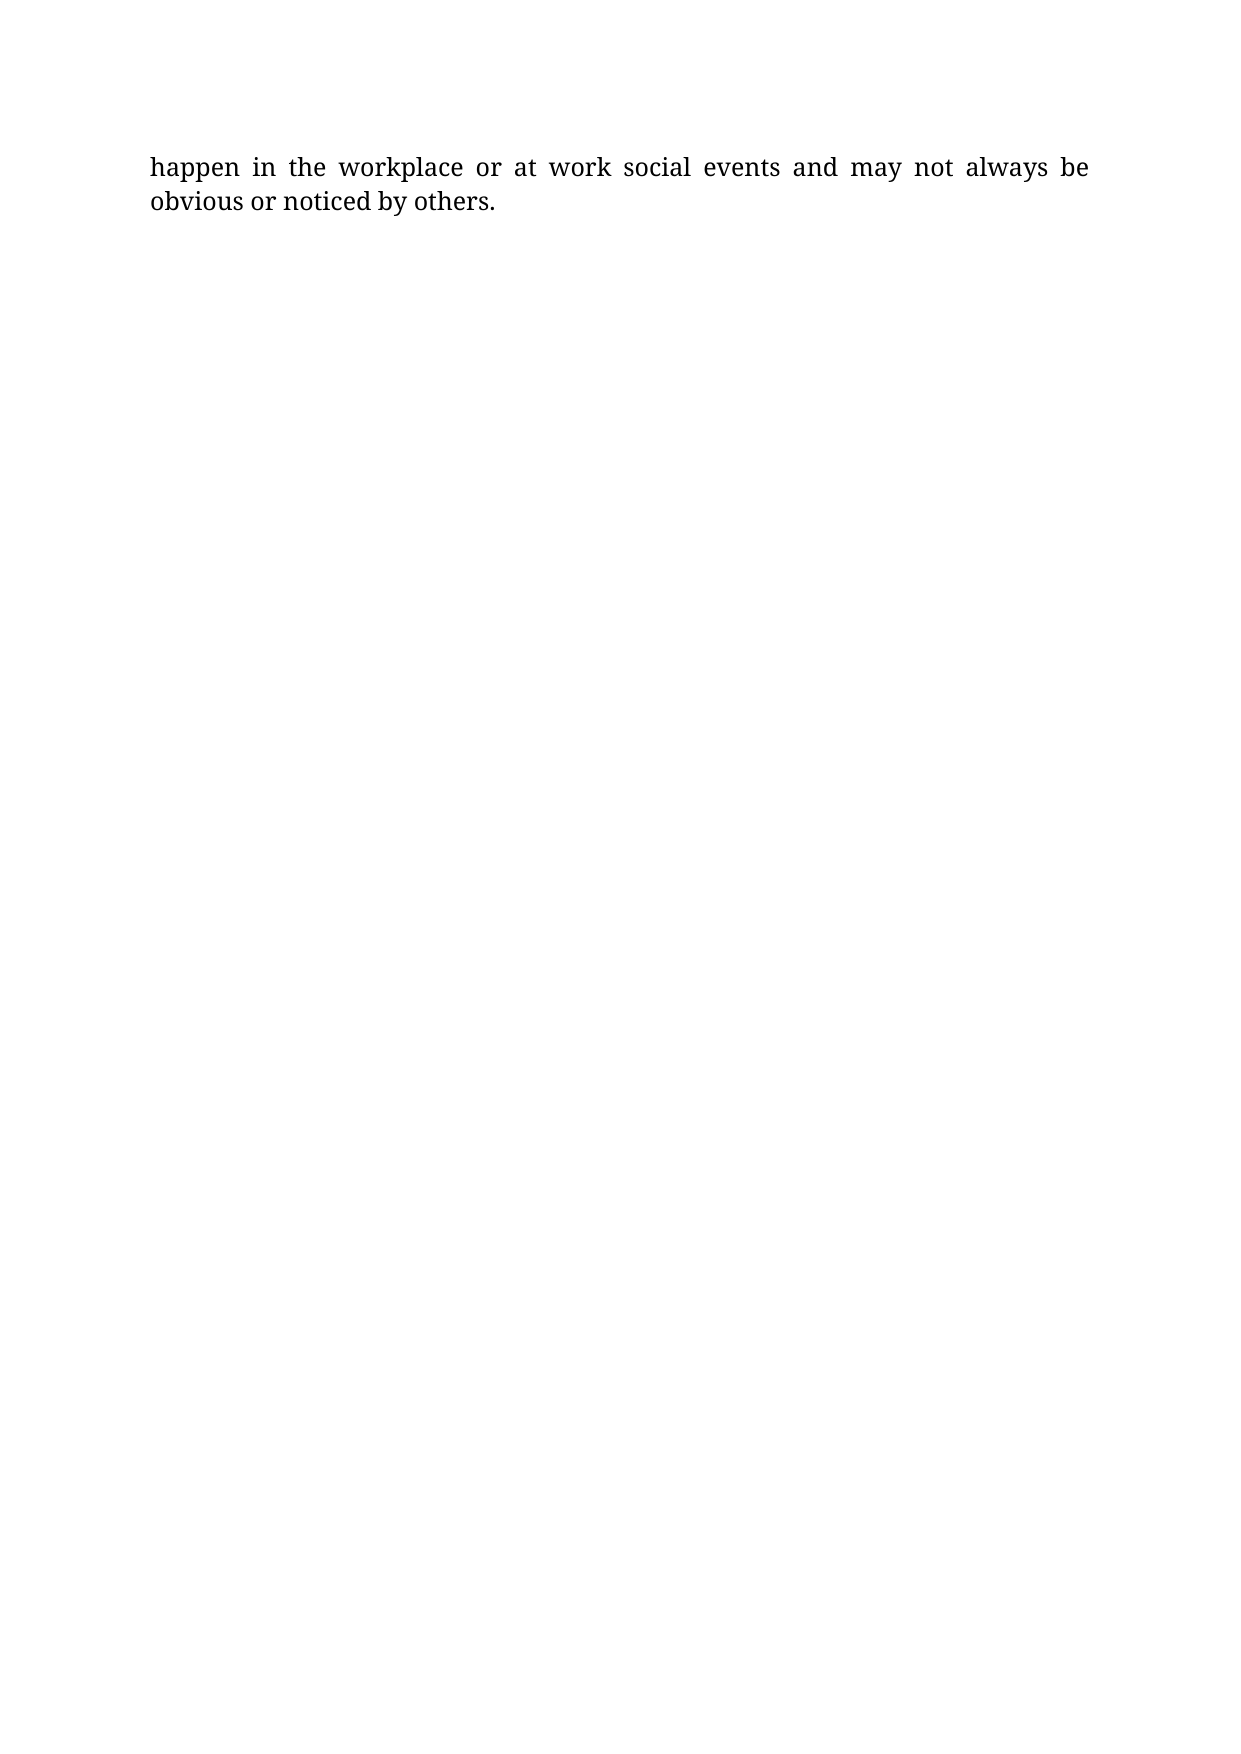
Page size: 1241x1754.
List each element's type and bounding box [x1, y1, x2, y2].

text [150, 150, 1090, 218]
